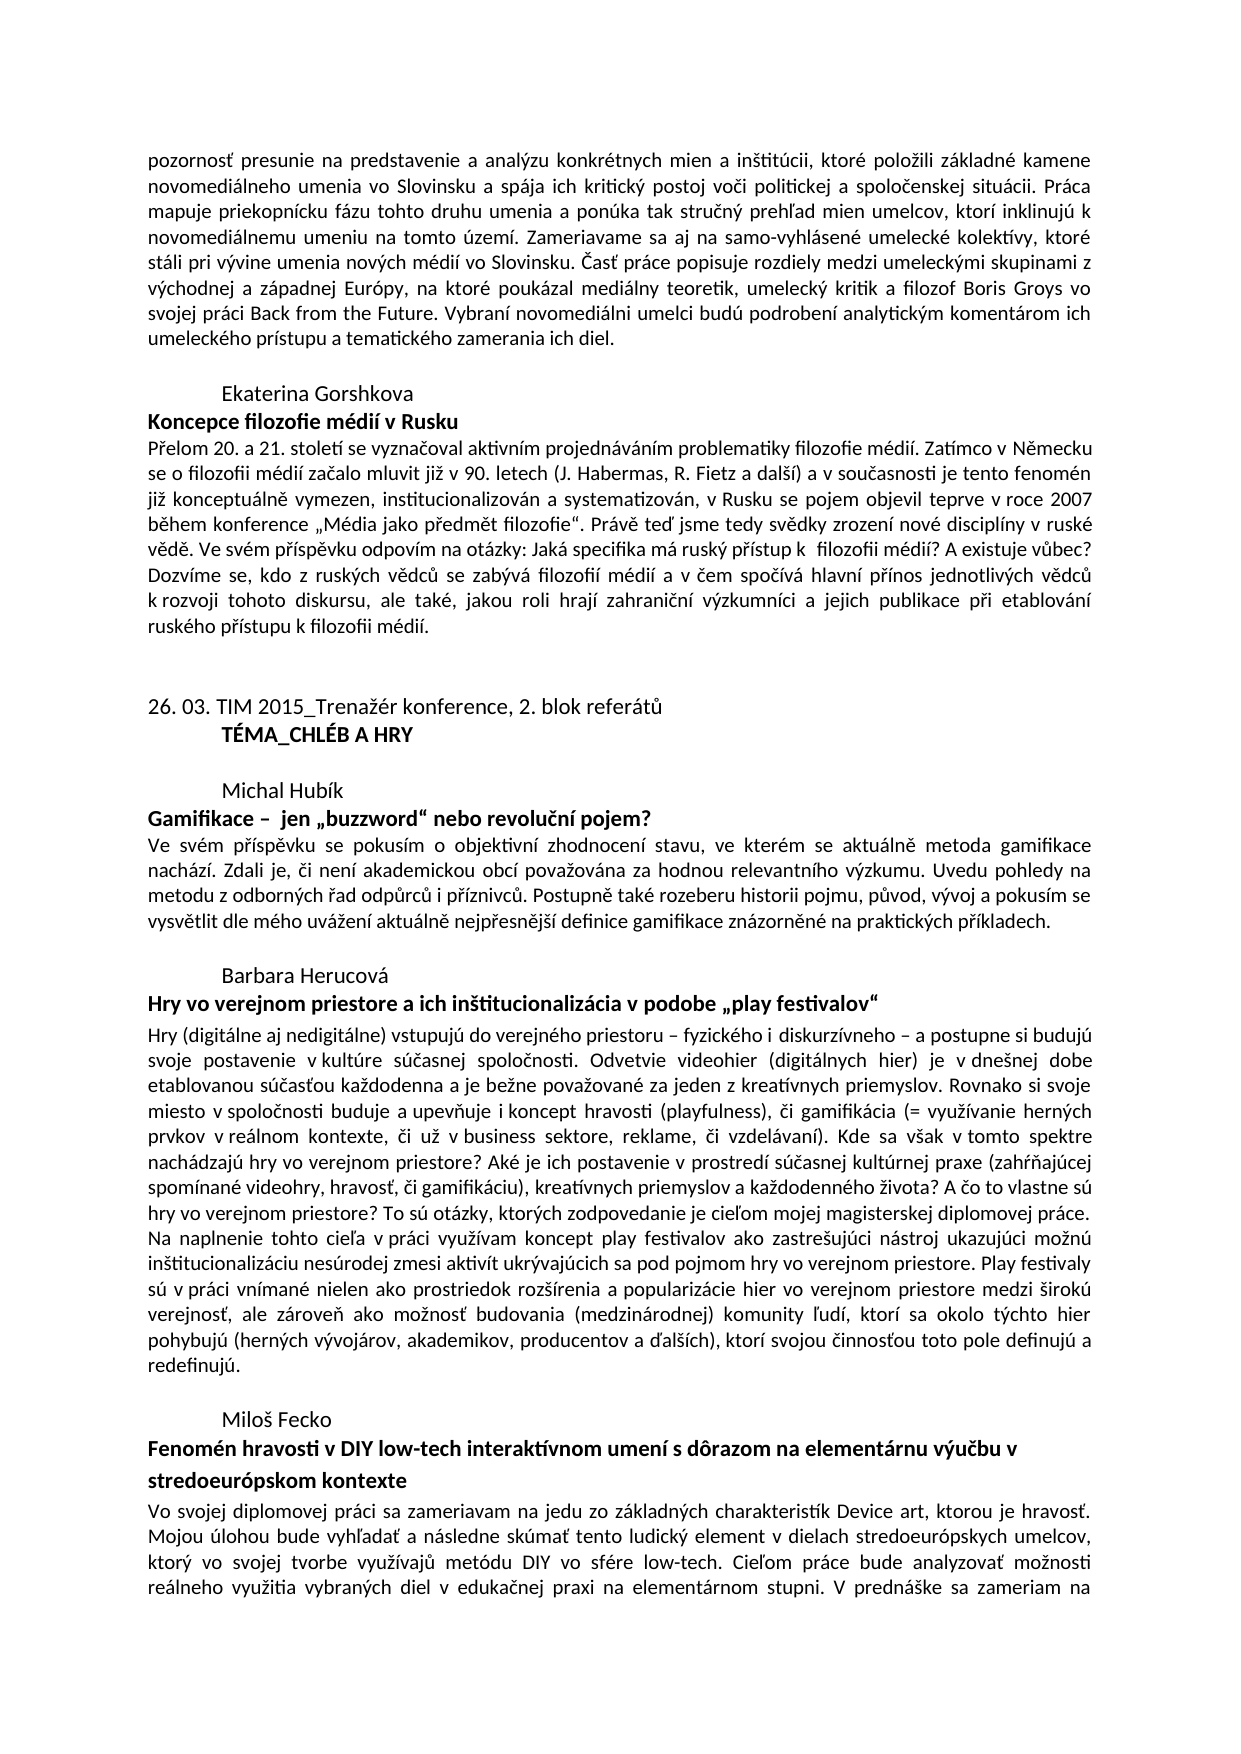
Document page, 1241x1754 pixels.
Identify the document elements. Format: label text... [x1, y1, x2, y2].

text 26. 03. TIM 2015_Trenažér konference, 2. blok referátů [148, 692, 1093, 720]
text Koncepce filozofie médií v Rusku [148, 407, 1093, 435]
text Fenomén hravosti v DIY low-tech interaktívnom umení s dôrazom na elementárnu výučbu v stredoeurópskom kontexte [148, 1434, 1093, 1494]
text Ve svém příspěvku se pokusím o objektivní zhodnocení stavu, ve kterém se aktuálně metoda gamifikace nachází. Zdali je, či není akademickou obcí považována za hodnou relevantního výzkumu. Uvedu pohledy na metodu z odborných řad odpůrců i příznivců. Postupně také rozeberu historii pojmu, původ, vývoj a pokusím se vysvětlit dle mého uvážení aktuálně nejpřesnější definice gamifikace znázorněné na praktických příkladech. [148, 832, 1093, 933]
text Ekaterina Gorshkova [148, 379, 1093, 407]
text Michal Hubík [148, 776, 1093, 804]
text Hry (digitálne aj nedigitálne) vstupujú do verejného priestoru – fyzického i diskurzívneho – a postupne si budujú svoje postavenie v kultúre súčasnej spoločnosti. Odvetvie videohier (digitálnych hier) je v dnešnej dobe etablovanou súčasťou každodenna a je bežne považované za jeden z kreatívnych priemyslov. Rovnako si svoje miesto v spoločnosti buduje a upevňuje i koncept hravosti (playfulness), či gamifikácia (= využívanie herných prvkov v reálnom kontexte, či už v business sektore, reklame, či vzdelávaní). Kde sa však v tomto spektre nachádzajú hry vo verejnom priestore? Aké je ich postavenie v prostredí súčasnej kultúrnej praxe (zahŕňajúcej spomínané videohry, hravosť, či gamifikáciu), kreatívnych priemyslov a každodenného života? A čo to vlastne sú hry vo verejnom priestore? To sú otázky, ktorých zodpovedanie je cieľom mojej magisterskej diplomovej práce. Na naplnenie tohto cieľa v práci využívam koncept play festivalov ako zastrešujúci nástroj ukazujúci možnú inštitucionalizáciu nesúrodej zmesi aktivít ukrývajúcich sa pod pojmom hry vo verejnom priestore. Play festivaly sú v práci vnímané nielen ako prostriedok rozšírenia a popularizácie hier vo verejnom priestore medzi širokú verejnosť, ale zároveň ako možnosť budovania (medzinárodnej) komunity ľudí, ktorí sa okolo týchto hier pohybujú (herných vývojárov, akademikov, producentov a ďalších), ktorí svojou činnosťou toto pole definujú a redefinujú. [148, 1022, 1093, 1378]
text Miloš Fecko [148, 1406, 1093, 1434]
text Gamifikace – jen „buzzword“ nebo revoluční pojem? [148, 804, 1093, 832]
text Hry vo verejnom priestore a ich inštitucionalizácia v podobe „play festivalov“ [148, 989, 1093, 1018]
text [148, 1498, 1093, 1600]
text Přelom 20. a 21. století se vyznačoval aktivním projednáváním problematiky filozofie médií. Zatímco v Německu se o filozofii médií začalo mluvit již v 90. letech (J. Habermas, R. Fietz a další) a v současnosti je tento fenomén již konceptuálně vymezen, institucionalizován a systematizován, v Rusku se pojem objevil teprve v roce 2007 během konference „Média jako předmět filozofie“. Právě teď jsme tedy svědky zrození nové disciplíny v ruské vědě. Ve svém příspěvku odpovím na otázky: Jaká specifika má ruský přístup k filozofii médií? A existuje vůbec? Dozvíme se, kdo z ruských vědců se zabývá filozofií médií a v čem spočívá hlavní přínos jednotlivých vědců k rozvoji tohoto diskursu, ale také, jakou roli hrají zahraniční výzkumníci a jejich publikace při etablování ruského přístupu k filozofii médií. [148, 435, 1093, 638]
text TÉMA_CHLÉB A HRY [148, 720, 1093, 748]
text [148, 148, 1093, 351]
text Barbara Herucová [148, 962, 1093, 989]
